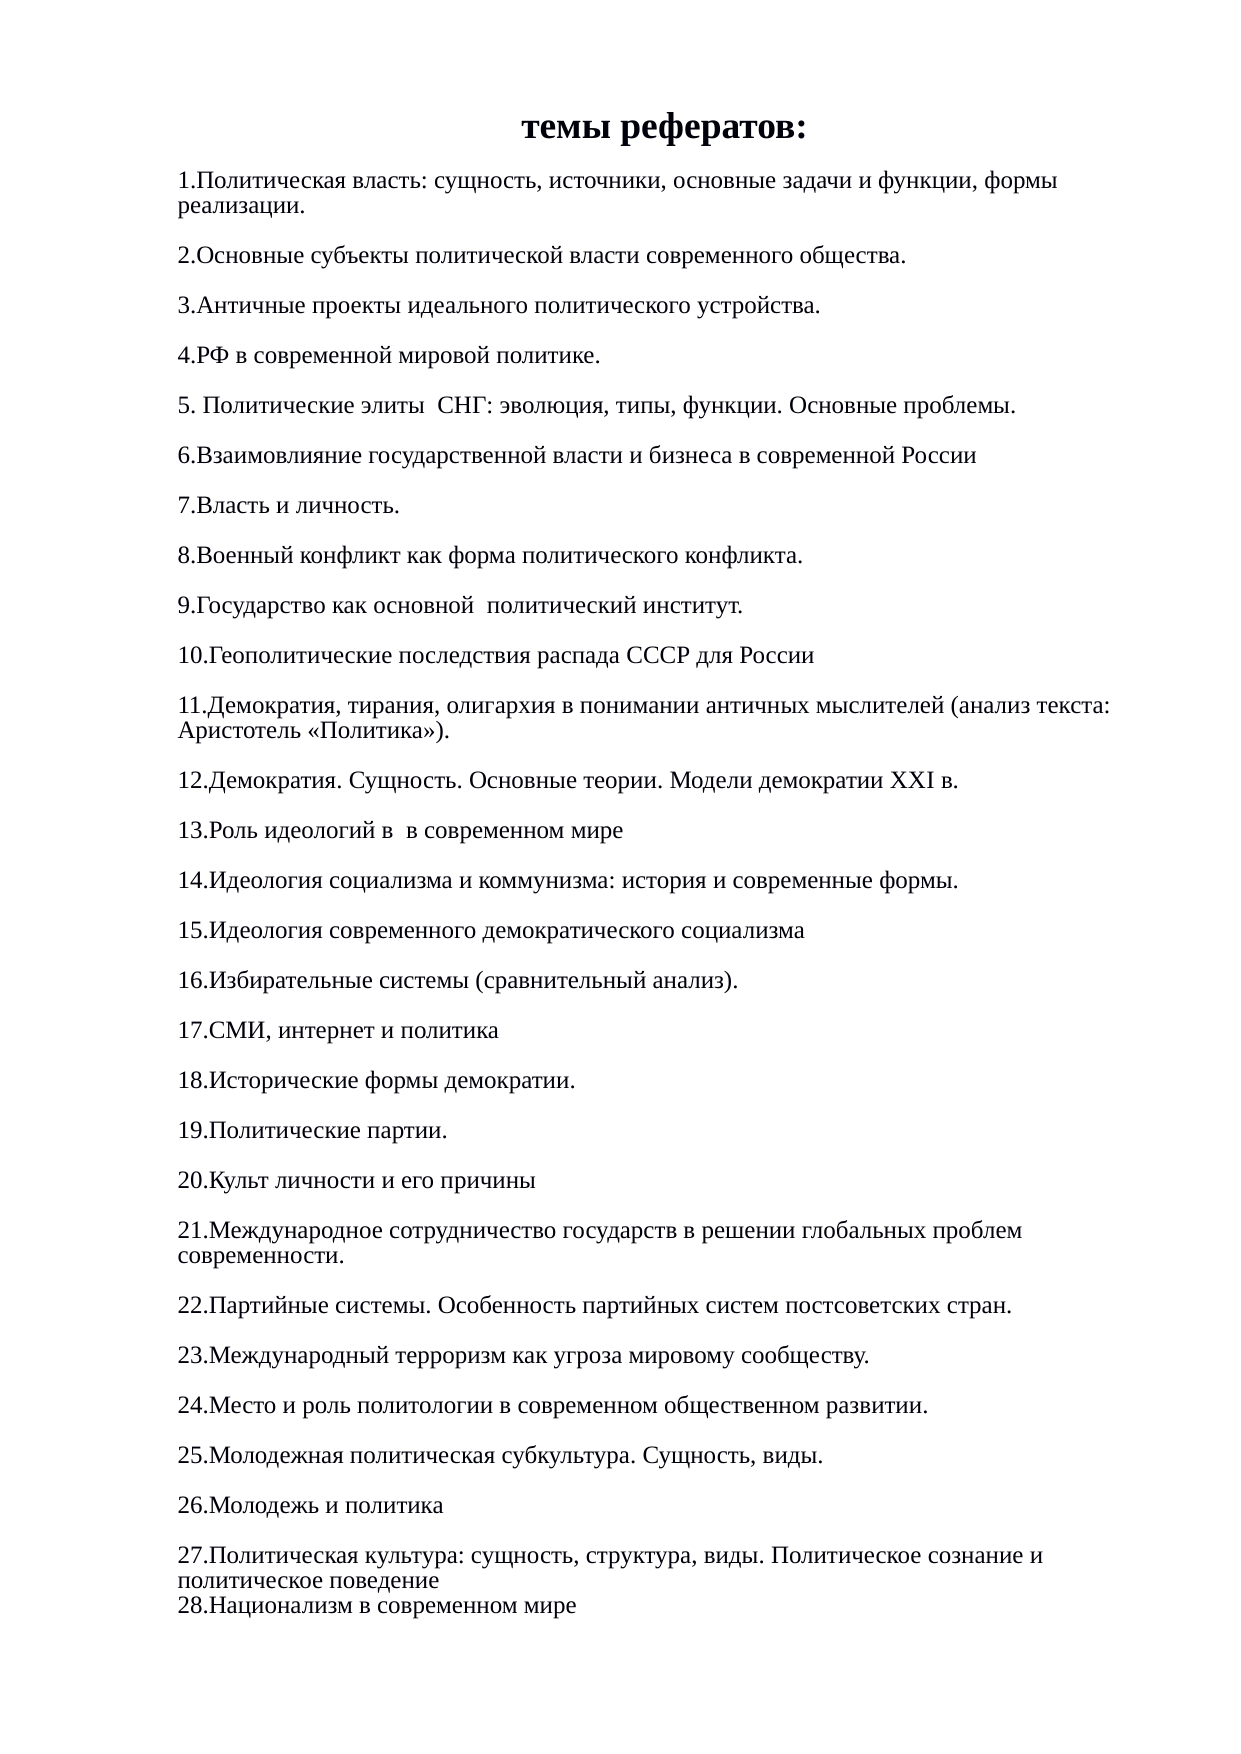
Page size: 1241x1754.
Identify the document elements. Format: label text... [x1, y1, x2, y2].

text 7.Власть и личность. [177, 493, 1152, 518]
text 24.Место и роль политологии в современном общественном развитии. [177, 1393, 1152, 1418]
text 21.Международное сотрудничество государств в решении глобальных проблем современности. [177, 1218, 1152, 1268]
text 10.Геополитические последствия распада СССР для России [177, 643, 1152, 668]
text 25.Молодежная политическая субкультура. Сущность, виды. [177, 1443, 1152, 1468]
text 13.Роль идеологий в в современном мире [177, 818, 1152, 843]
text 17.СМИ, интернет и политика [177, 1018, 1152, 1043]
text 18.Исторические формы демократии. [177, 1068, 1152, 1093]
text 8.Военный конфликт как форма политического конфликта. [177, 543, 1152, 568]
text 3.Античные проекты идеального политического устройства. [177, 293, 1152, 318]
text 9.Государство как основной политический институт. [177, 593, 1152, 618]
text 6.Взаимовлияние государственной власти и бизнеса в современной России [177, 443, 1152, 468]
text 26.Молодежь и политика [177, 1493, 1152, 1518]
text 22.Партийные системы. Особенность партийных систем постсоветских стран. [177, 1293, 1152, 1318]
text 11.Демократия, тирания, олигархия в понимании античных мыслителей (анализ текста: Аристотель «Политика»). [177, 693, 1152, 743]
text 15.Идеология современного демократического социализма [177, 918, 1152, 943]
text 19.Политические партии. [177, 1118, 1152, 1143]
text темы рефератов: [673, 118, 1152, 143]
text 27.Политическая культура: сущность, структура, виды. Политическое сознание и политическое поведение [177, 1543, 1152, 1593]
text темы рефератов: [177, 118, 669, 143]
text 14.Идеология социализма и коммунизма: история и современные формы. [177, 868, 1152, 893]
text 16.Избирательные системы (сравнительный анализ). [177, 968, 1152, 993]
text 23.Международный терроризм как угроза мировому сообществу. [177, 1343, 1152, 1368]
text 12.Демократия. Сущность. Основные теории. Модели демократии ХХI в. [177, 768, 1152, 793]
text 2.Основные субъекты политической власти современного общества. [177, 243, 1152, 268]
text 28.Национализм в современном мире [177, 1593, 1152, 1618]
text 1.Политическая власть: сущность, источники, основные задачи и функции, формы реализации. [177, 168, 1152, 218]
text 4.РФ в современной мировой политике. [177, 343, 1152, 368]
text 5. Политические элиты СНГ: эволюция, типы, функции. Основные проблемы. [177, 393, 1152, 418]
text 20.Культ личности и его причины [177, 1168, 1152, 1193]
